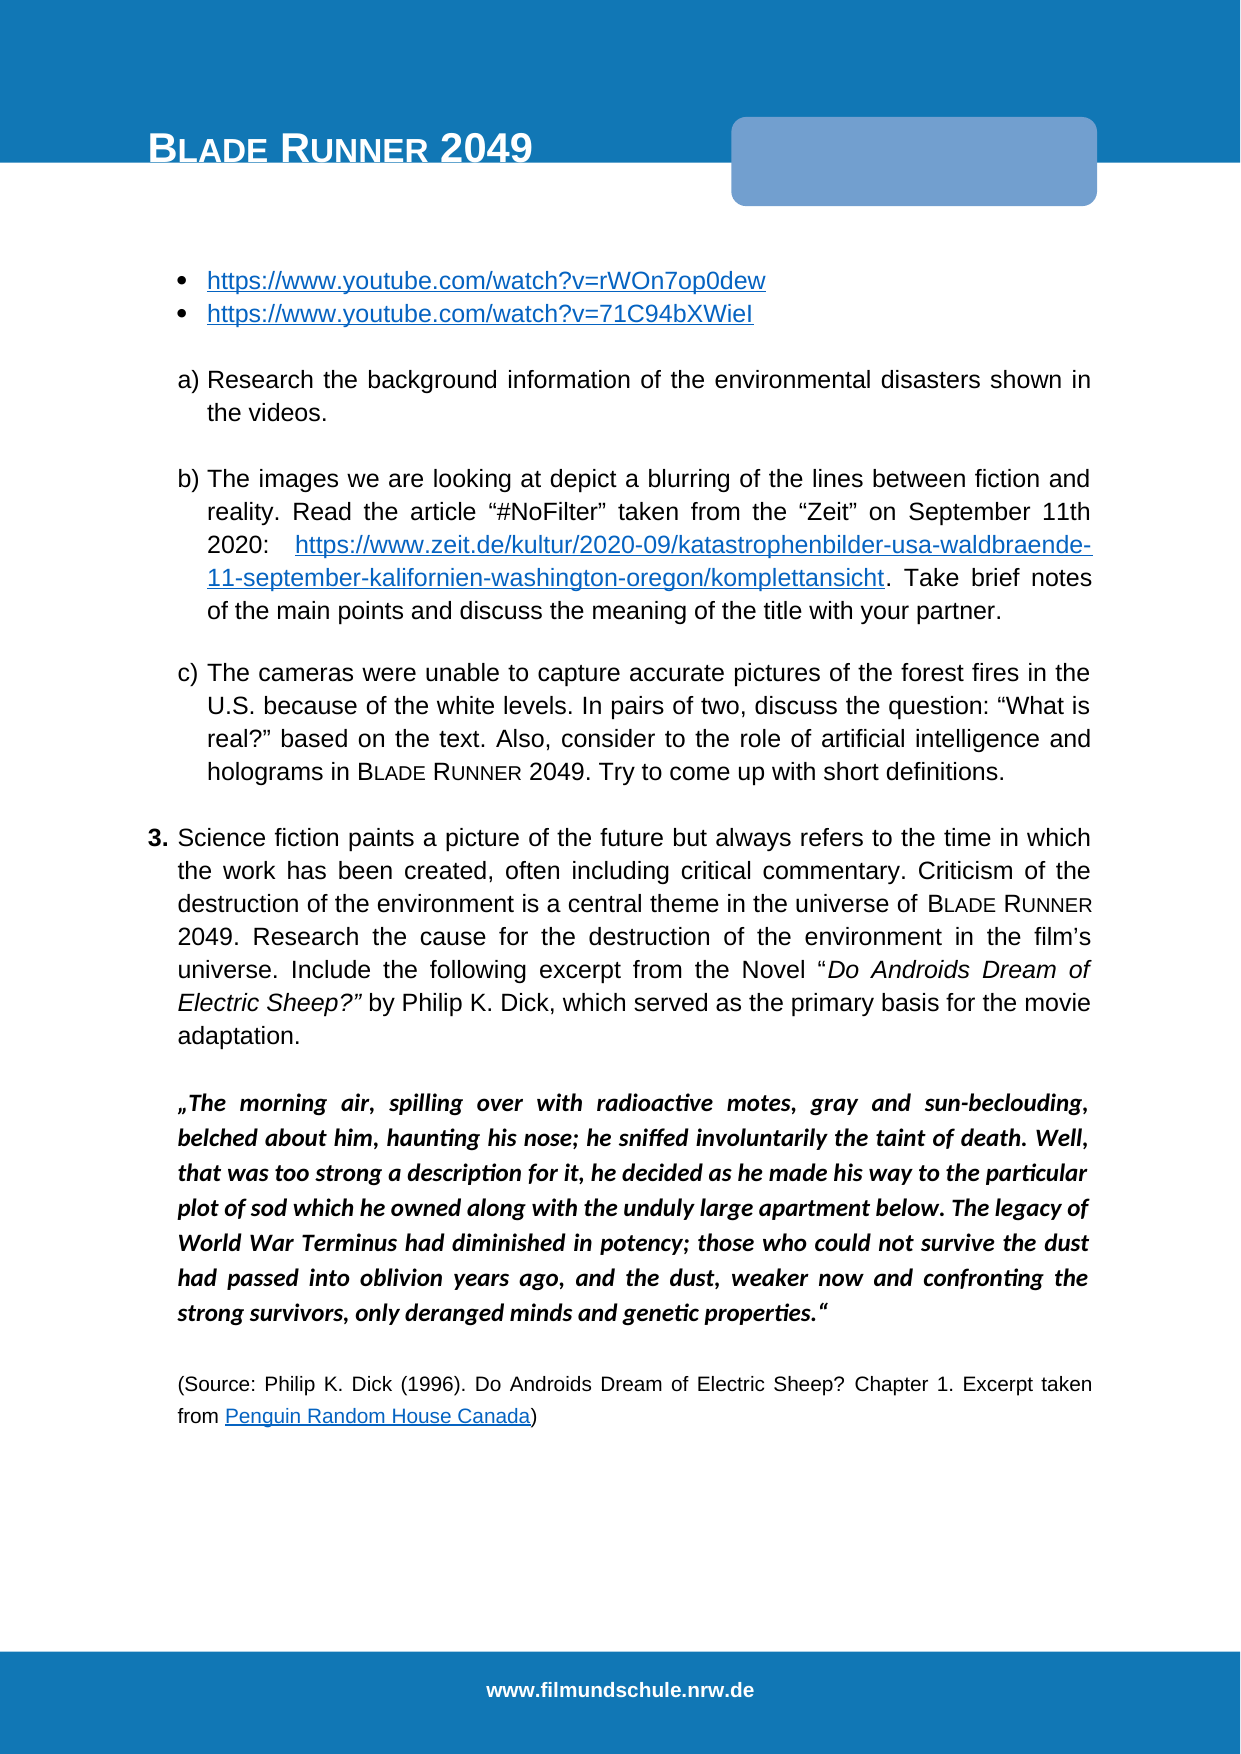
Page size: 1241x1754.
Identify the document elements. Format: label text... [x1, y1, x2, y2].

text (Source: Philip K. Dick (1996). Do Androids Dream of Electric Sheep? Chapter 1. Excerpt taken from Penguin Random House Canada) [177, 1371, 1092, 1428]
list Science fiction paints a picture of the future but always refers to the time in which the work has been created, often including critical commentary. Criticism of the destruction of the environment is a central theme in the universe of Blade Runner 2049. Research the cause for the destruction of the environment in the film’s universe. Include the following excerpt from the Novel “Do Androids Dream of Electric Sheep?” by Philip K. Dick, which served as the primary basis for the movie adaptation. [148, 823, 1092, 1050]
list https://www.youtube.com/watch?v=71C94bXWieI [177, 299, 1092, 328]
list https://www.youtube.com/watch?v=rWOn7op0dew [177, 266, 1092, 295]
list Research the background information of the environmental disasters shown in the videos. [177, 365, 1092, 427]
text „The morning air, spilling over with radioactive motes, gray and sun-beclouding, belched about him, haunting his nose; he sniffed involuntarily the taint of death. Well, that was too strong a description for it, he decided as he made his way to the particular plot of sod which he owned along with the unduly large apartment below. The legacy of World War Terminus had diminished in potency; those who could not survive the dust had passed into oblivion years ago, and the dust, weaker now and confronting the strong survivors, only deranged minds and genetic properties.“ [177, 1087, 1092, 1328]
list The images we are looking at depict a blurring of the lines between fiction and reality. Read the article “#NoFilter” taken from the “Zeit” on September 11th 2020: https://www.zeit.de/kultur/2020-09/katastrophenbilder-usa-waldbraende-11-september-kalifornien-washington-oregon/komplettansicht. Take brief notes of the main points and discuss the meaning of the title with your partner. [177, 464, 1092, 625]
list The cameras were unable to capture accurate pictures of the forest fires in the U.S. because of the white levels. In pairs of two, discuss the question: “What is real?” based on the text. Also, consider to the role of artificial intelligence and holograms in Blade Runner 2049. Try to come up with short definitions. [177, 658, 1092, 786]
